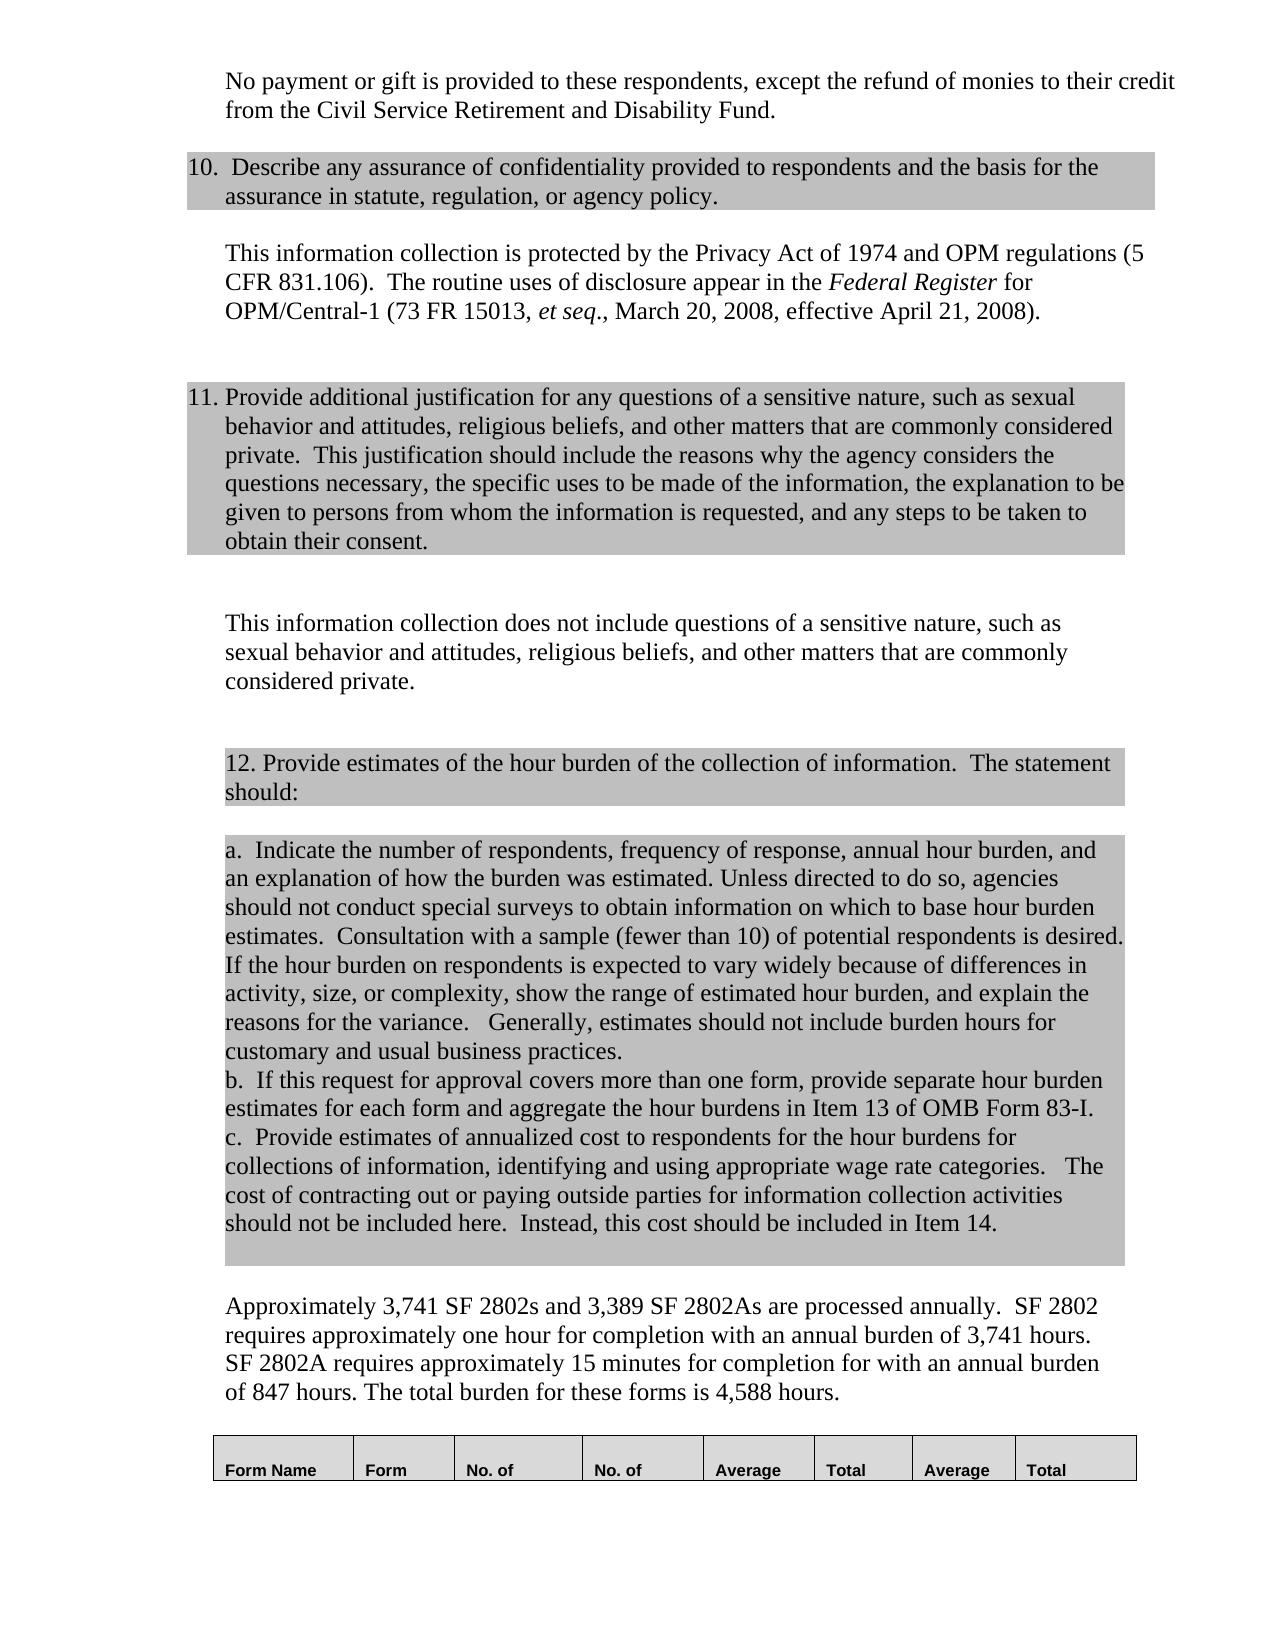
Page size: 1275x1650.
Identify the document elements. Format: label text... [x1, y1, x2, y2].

list 12. Provide estimates of the hour burden of the collection of information. The statement should: [225, 748, 1125, 806]
list Describe any assurance of confidentiality provided to respondents and the basis for the assurance in statute, regulation, or agency policy. [187, 152, 1155, 210]
text This information collection is protected by the Privacy Act of 1974 and OPM regulations (5 CFR 831.106). The routine uses of disclosure appear in the Federal Register for OPM/Central-1 (73 FR 15013, et seq., March 20, 2008, effective April 21, 2008). [225, 238, 1155, 325]
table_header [1016, 1436, 1136, 1480]
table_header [583, 1436, 703, 1480]
list a. Indicate the number of respondents, frequency of response, annual hour burden, and an explanation of how the burden was estimated. Unless directed to do so, agencies should not conduct special surveys to obtain information on which to base hour burden estimates. Consultation with a sample (fewer than 10) of potential respondents is desired. If the hour burden on respondents is expected to vary widely because of differences in activity, size, or complexity, show the range of estimated hour burden, and explain the reasons for the variance. Generally, estimates should not include burden hours for customary and usual business practices. [225, 835, 1125, 1065]
list Provide additional justification for any questions of a sensitive nature, such as sexual behavior and attitudes, religious beliefs, and other matters that are commonly considered private. This justification should include the reasons why the agency considers the questions necessary, the specific uses to be made of the information, the explanation to be given to persons from whom the information is requested, and any steps to be taken to obtain their consent. [187, 382, 1125, 555]
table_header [704, 1436, 814, 1480]
table_header No. of Respondents [455, 1436, 582, 1480]
table_header Form Number [354, 1436, 454, 1480]
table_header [815, 1436, 912, 1480]
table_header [913, 1436, 1015, 1480]
list c. Provide estimates of annualized cost to respondents for the hour burdens for collections of information, identifying and using appropriate wage rate categories. The cost of contracting out or paying outside parties for information collection activities should not be included here. Instead, this cost should be included in Item 14. [225, 1122, 1125, 1237]
text This information collection does not include questions of a sensitive nature, such as sexual behavior and attitudes, religious beliefs, and other matters that are commonly considered private. [225, 608, 1125, 695]
text Approximately 3,741 SF 2802s and 3,389 SF 2802As are processed annually. SF 2802 requires approximately one hour for completion with an annual burden of 3,741 hours. SF 2802A requires approximately 15 minutes for completion for with an annual burden of 847 hours. The total burden for these forms is 4,588 hours. [225, 1291, 1125, 1435]
text No payment or gift is provided to these respondents, except the refund of monies to their credit from the Civil Service Retirement and Disability Fund. [225, 66, 1185, 123]
list b. If this request for approval covers more than one form, provide separate hour burden estimates for each form and aggregate the hour burdens in Item 13 of OMB Form 83-I. [225, 1065, 1125, 1122]
table_header Form Name [214, 1436, 353, 1480]
